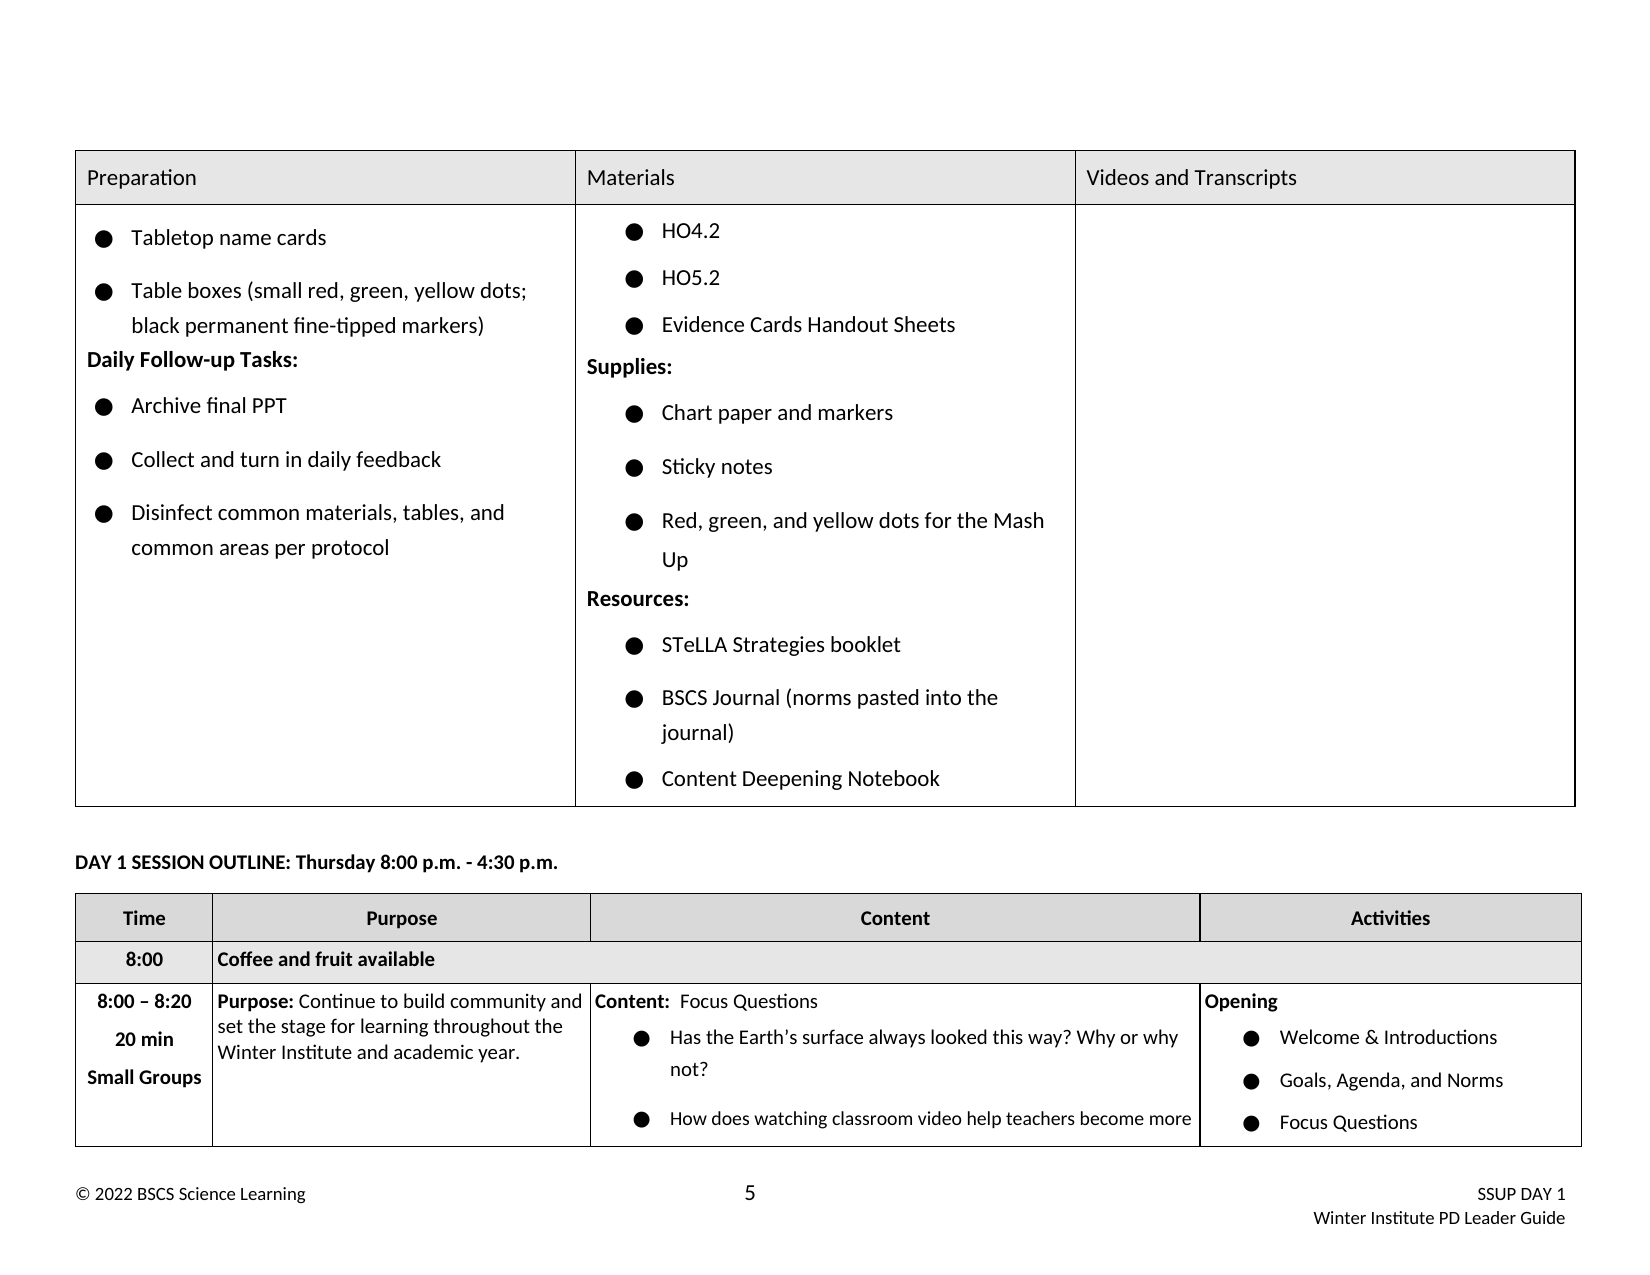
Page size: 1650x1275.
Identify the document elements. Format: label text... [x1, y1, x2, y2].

table_header Activities [1201, 894, 1581, 941]
table_cell 8:00 – 8:20 20 min Small Groups [76, 984, 212, 1146]
table_header Purpose [213, 894, 590, 941]
table_header Preparation [76, 151, 575, 204]
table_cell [591, 984, 1199, 1146]
table_header Content [591, 894, 1199, 941]
table_header Videos and Transcripts [1076, 151, 1574, 204]
table_cell Coffee and fruit available [213, 942, 1581, 983]
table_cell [76, 205, 575, 806]
table_cell 8:00 [76, 942, 212, 983]
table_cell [576, 205, 1075, 806]
table_header Time [76, 894, 212, 941]
text DAY 1 SESSION OUTLINE: Thursday 8:00 p.m. - 4:30 p.m. [75, 849, 1575, 874]
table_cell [1201, 984, 1581, 1146]
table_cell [1076, 205, 1574, 806]
table_header Materials [576, 151, 1075, 204]
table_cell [213, 984, 590, 1146]
